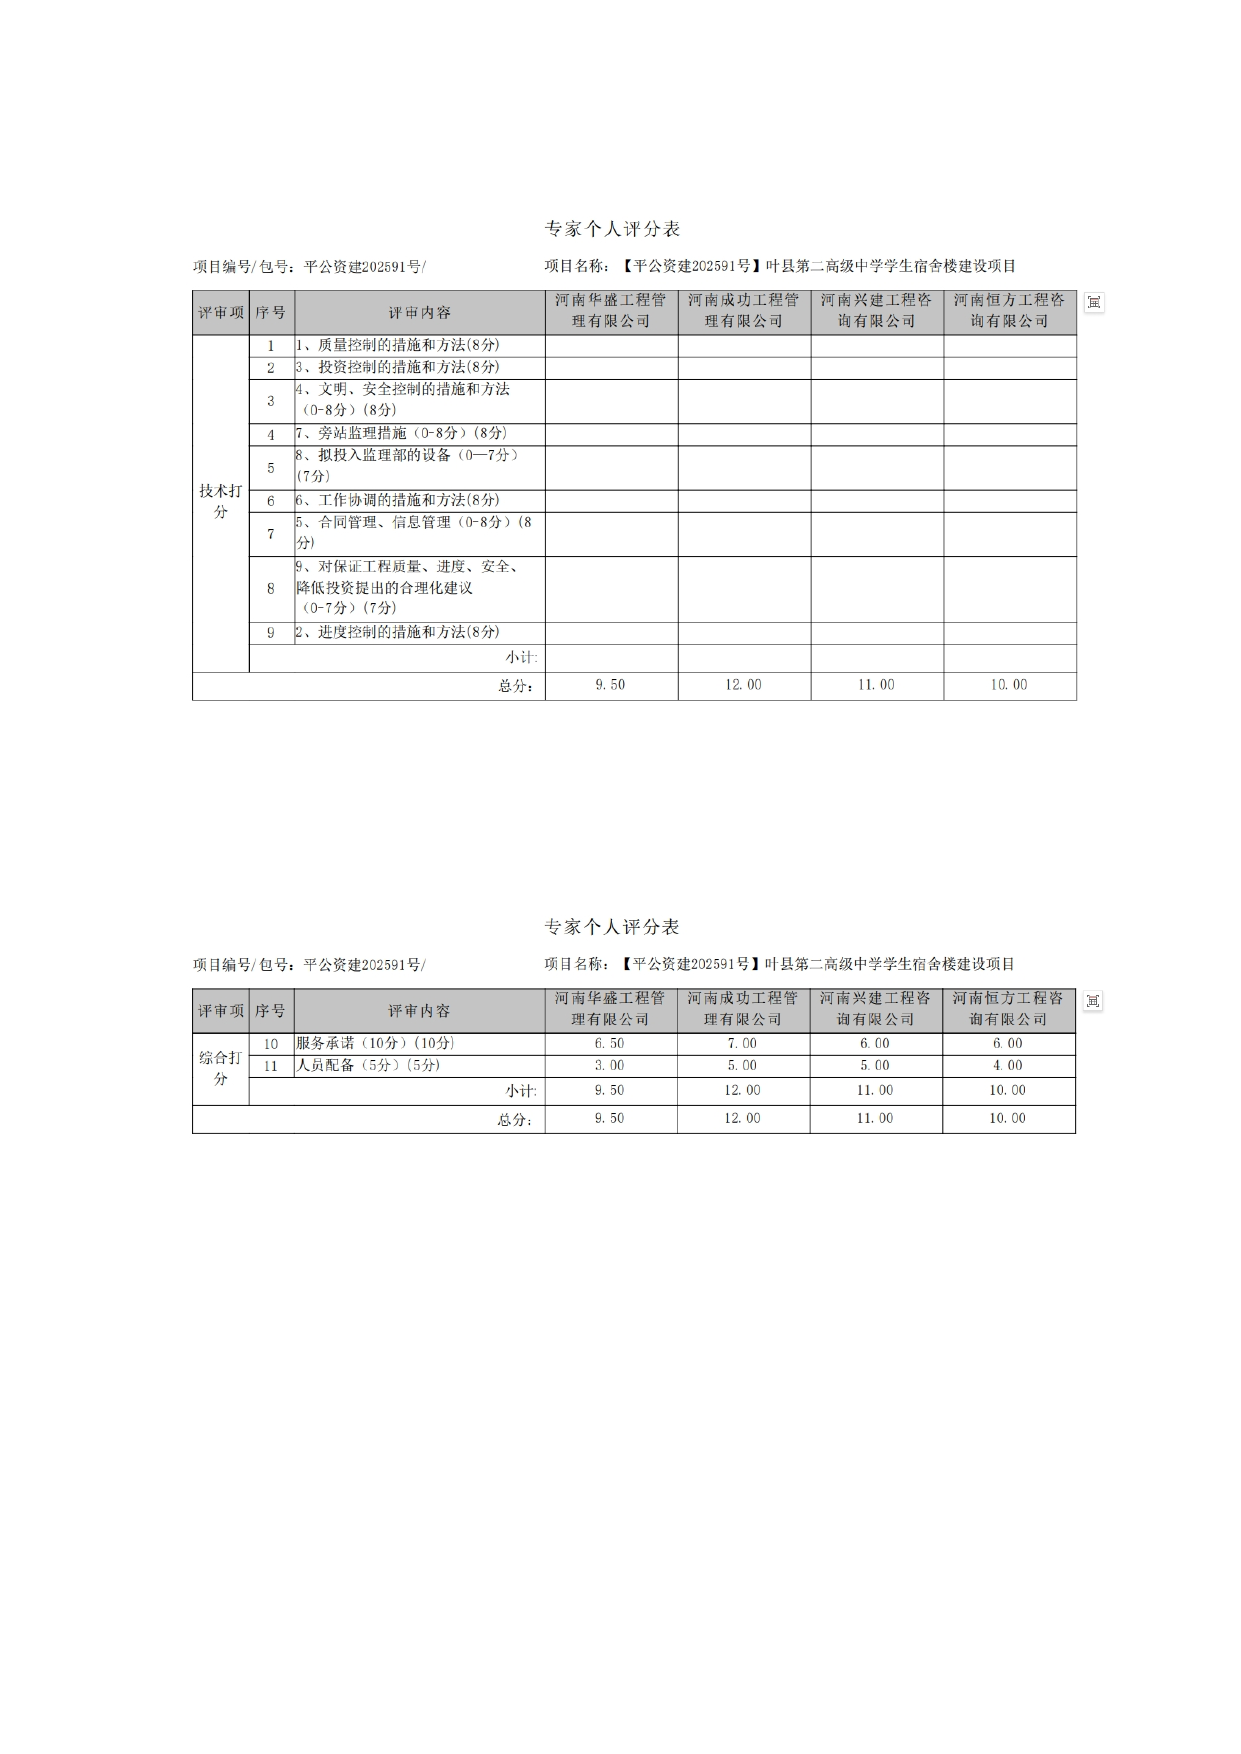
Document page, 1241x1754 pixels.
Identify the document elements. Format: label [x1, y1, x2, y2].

picture [118, 162, 1121, 701]
picture [118, 860, 1122, 1138]
